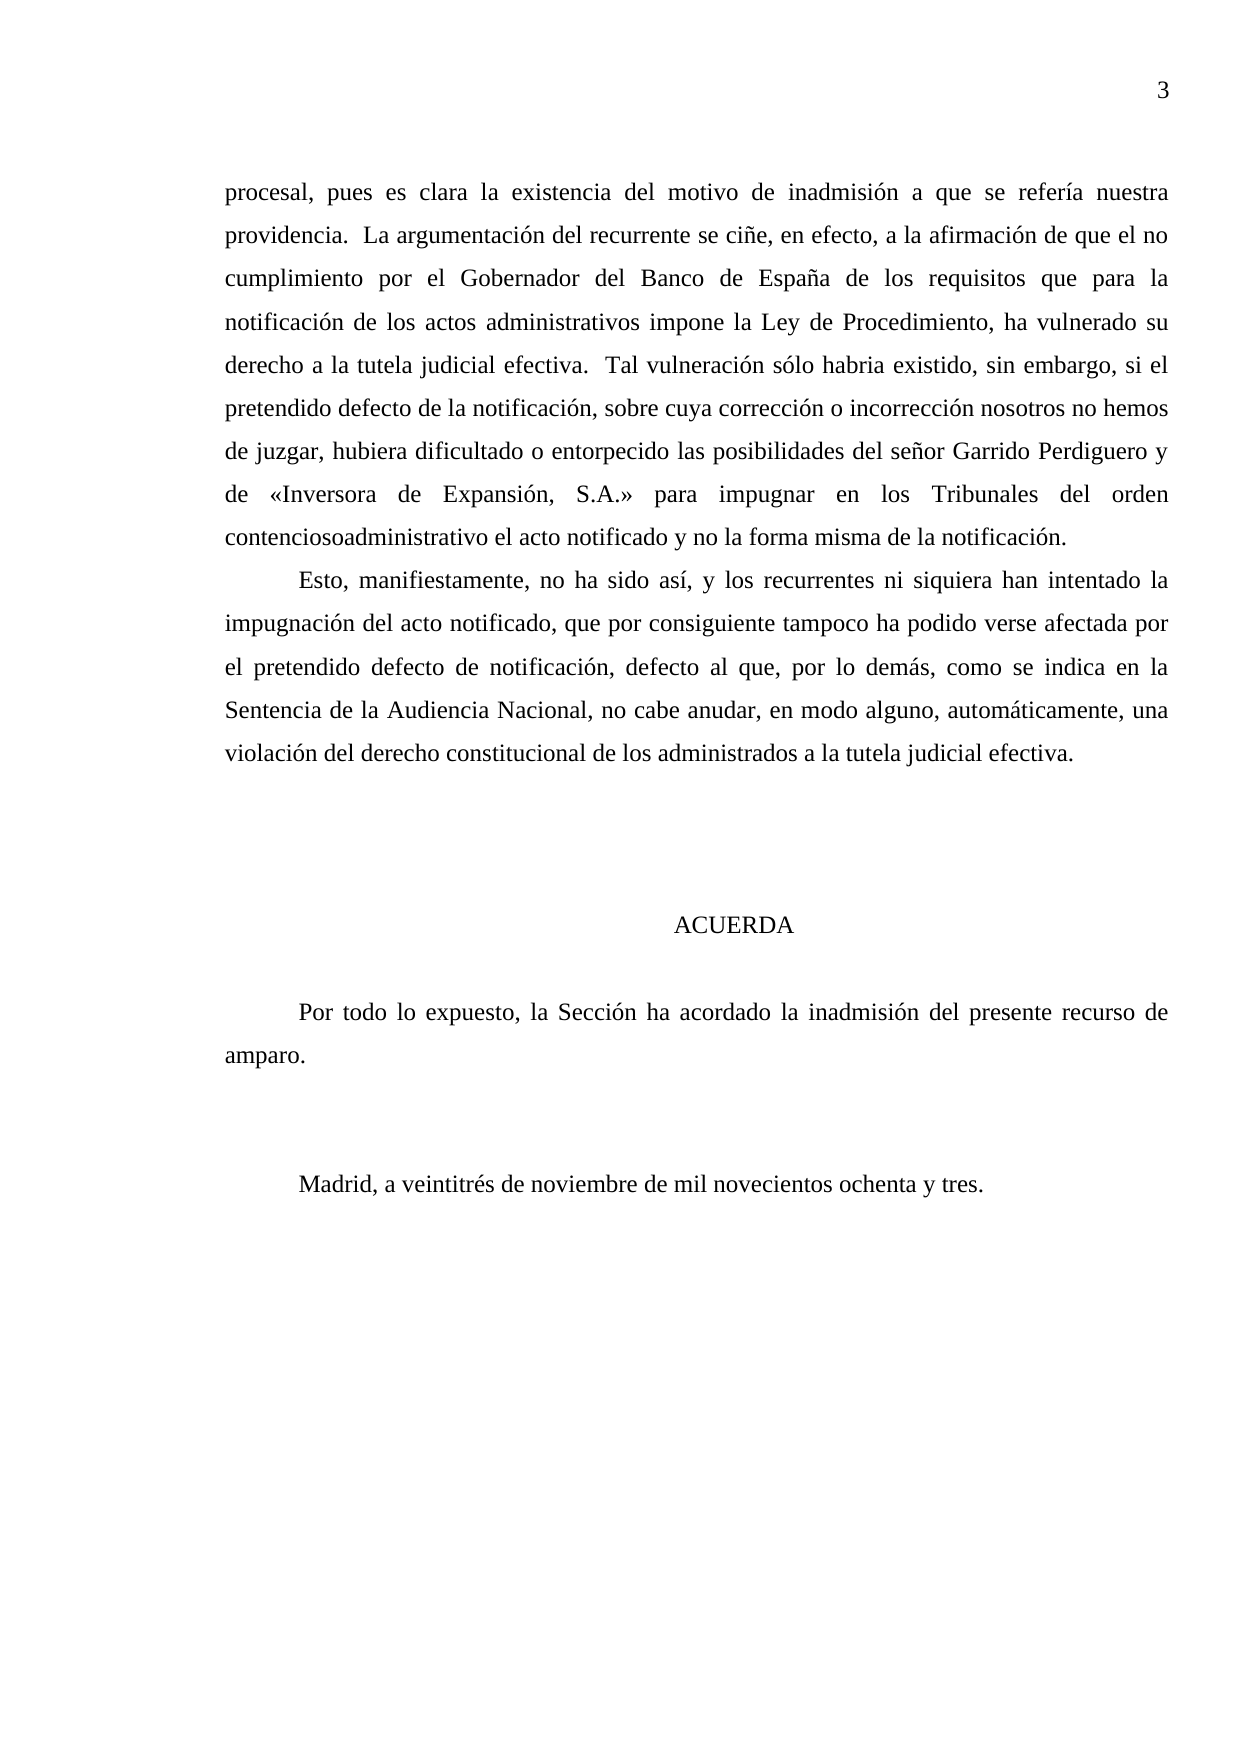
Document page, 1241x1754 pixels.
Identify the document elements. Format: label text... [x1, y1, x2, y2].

text Madrid, a veintitrés de noviembre de mil novecientos ochenta y tres. [224, 1169, 1169, 1198]
text Esto, manifiestamente, no ha sido así, y los recurrentes ni siquiera han intentado la impugnación del acto notificado, que por consiguiente tampoco ha podido verse afectada por el pretendido defecto de notificación, defecto al que, por lo demás, como se indica en la Sentencia de la Audiencia Nacional, no cabe anudar, en modo alguno, automáticamente, una violación del derecho constitucional de los administrados a la tutela judicial efectiva. [224, 565, 1169, 767]
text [224, 177, 1169, 551]
text Por todo lo expuesto, la Sección ha acordado la inadmisión del presente recurso de amparo. [224, 997, 1169, 1068]
text ACUERDA [224, 910, 1169, 939]
